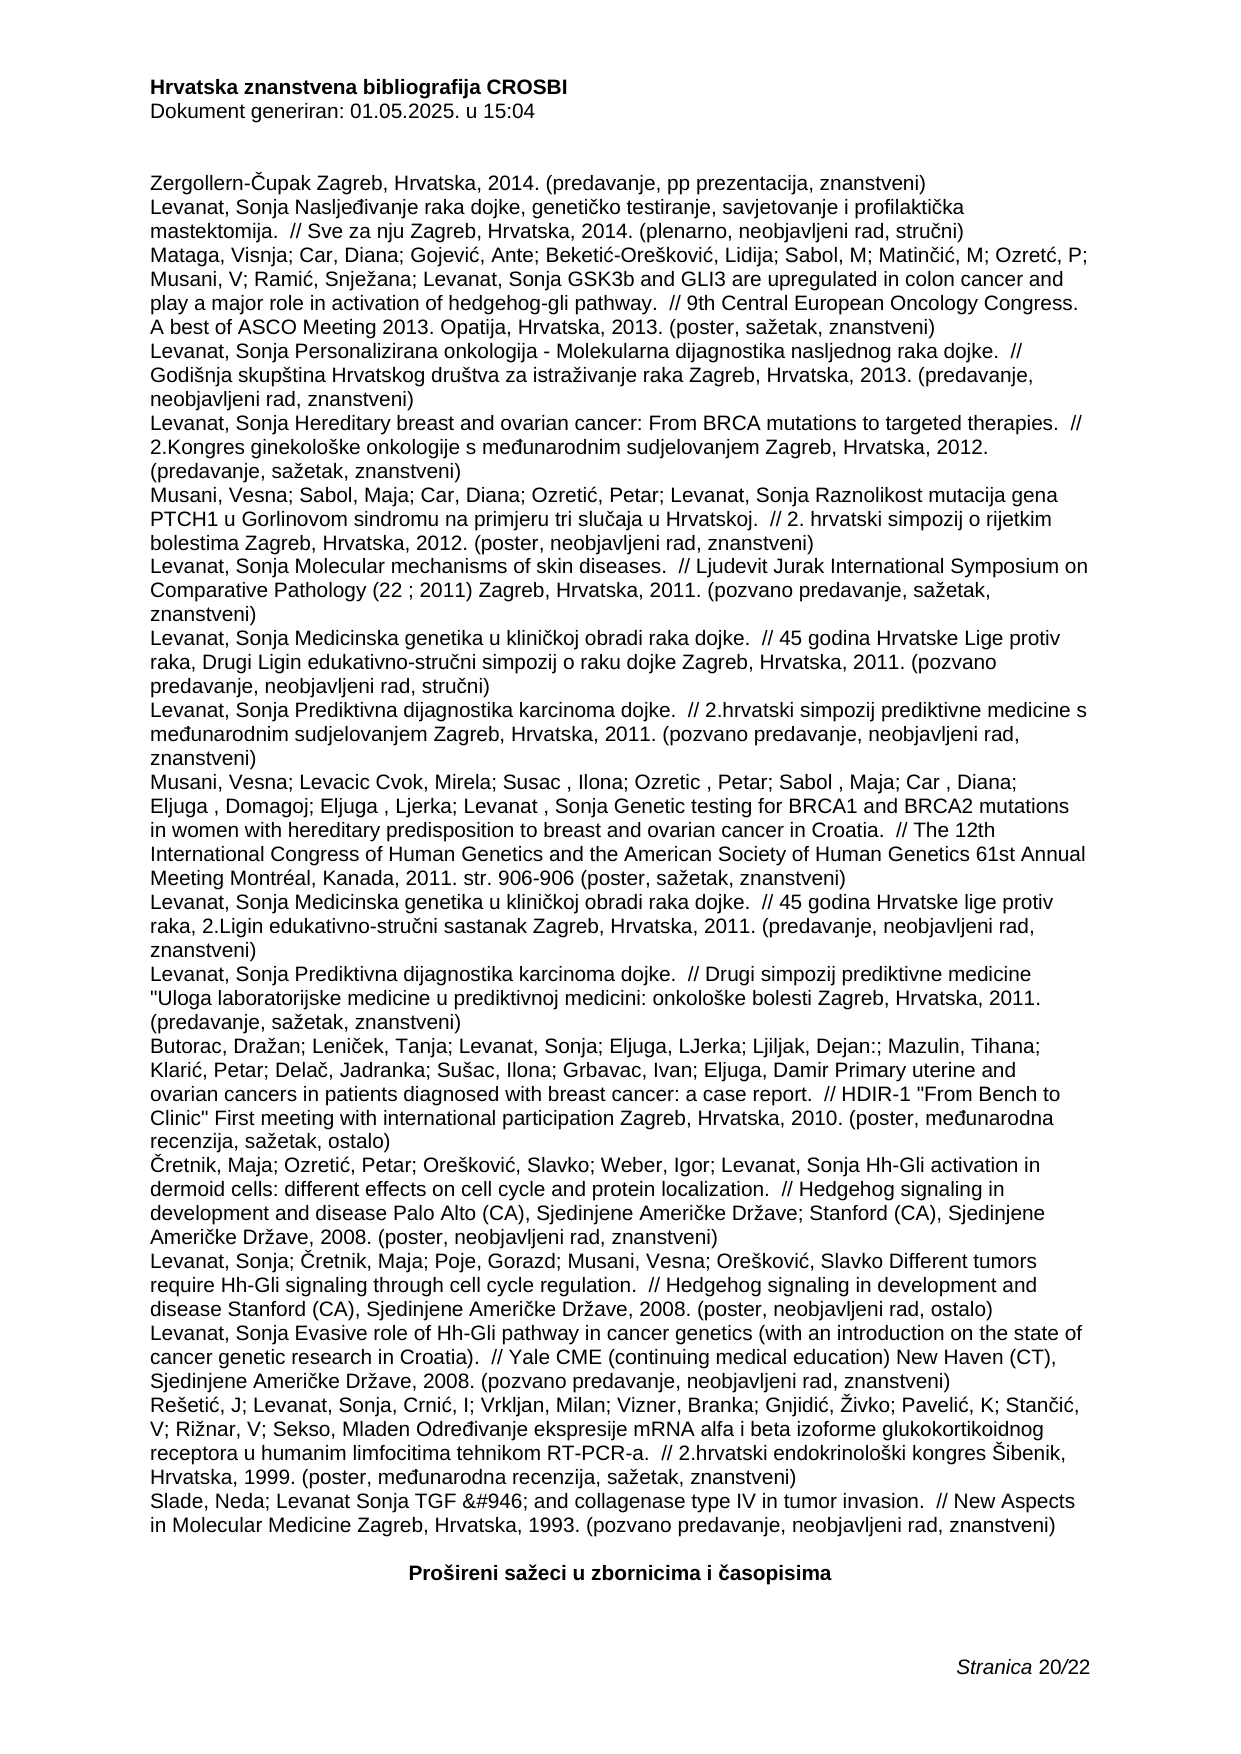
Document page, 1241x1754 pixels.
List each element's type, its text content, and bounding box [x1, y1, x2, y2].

text Levanat, Sonja; Čretnik, Maja; Poje, Gorazd; Musani, Vesna; Orešković, Slavko [150, 1249, 1090, 1321]
text Slade, Neda; Levanat Sonja [150, 1489, 1090, 1537]
text Levanat, Sonja [150, 1321, 1090, 1393]
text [150, 171, 1090, 195]
text Levanat, Sonja [150, 698, 1090, 770]
text Levanat, Sonja [150, 195, 1090, 243]
subtitle Prošireni sažeci u zbornicima i časopisima [150, 1561, 1090, 1584]
text Levanat, Sonja [150, 411, 1090, 482]
text Levanat, Sonja [150, 554, 1090, 626]
text Levanat, Sonja [150, 626, 1090, 698]
text Musani, Vesna; Levacic Cvok, Mirela; Susac , Ilona; Ozretic , Petar; Sabol , Maja; Car , Diana; Eljuga , Domagoj; Eljuga , Ljerka; Levanat , Sonja [150, 770, 1090, 890]
text Levanat, Sonja [150, 339, 1090, 411]
text Levanat, Sonja [150, 962, 1090, 1033]
text Butorac, Dražan; Leniček, Tanja; Levanat, Sonja; Eljuga, LJerka; Ljiljak, Dejan:; Mazulin, Tihana; Klarić, Petar; Delač, Jadranka; Sušac, Ilona; Grbavac, Ivan; Eljuga, Damir [150, 1033, 1090, 1153]
text Rešetić, J; Levanat, Sonja, Crnić, I; Vrkljan, Milan; Vizner, Branka; Gnjidić, Živko; Pavelić, K; Stančić, V; Rižnar, V; Sekso, Mladen [150, 1393, 1090, 1489]
text Levanat, Sonja [150, 890, 1090, 962]
text Musani, Vesna; Sabol, Maja; Car, Diana; Ozretić, Petar; Levanat, Sonja [150, 482, 1090, 554]
text Mataga, Visnja; Car, Diana; Gojević, Ante; Beketić-Orešković, Lidija; Sabol, M; Matinčić, M; Ozretć, P; Musani, V; Ramić, Snježana; Levanat, Sonja [150, 243, 1090, 339]
text Čretnik, Maja; Ozretić, Petar; Orešković, Slavko; Weber, Igor; Levanat, Sonja [150, 1153, 1090, 1249]
